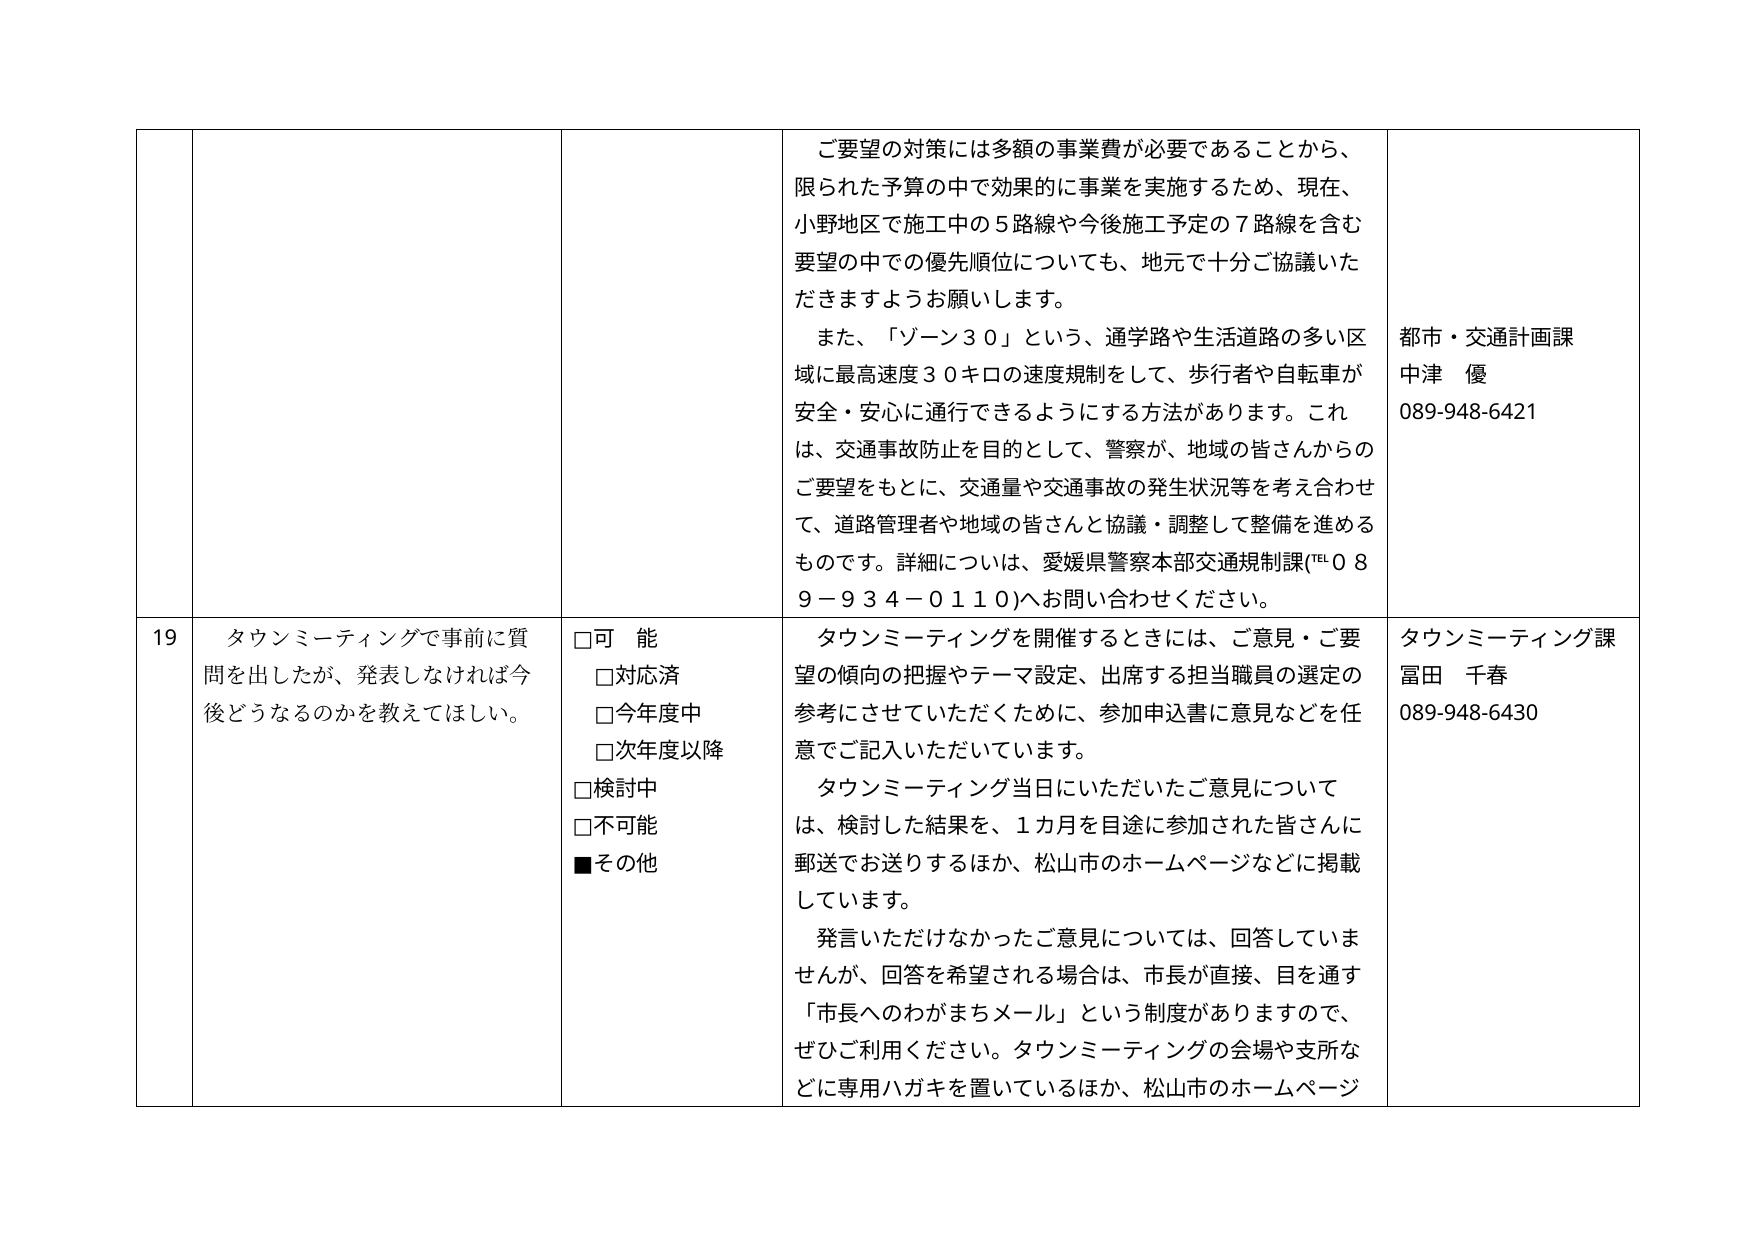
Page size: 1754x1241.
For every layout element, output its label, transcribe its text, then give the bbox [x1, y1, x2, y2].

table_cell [783, 130, 1387, 617]
table_cell 19 [137, 618, 192, 1106]
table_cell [562, 130, 782, 617]
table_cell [562, 618, 782, 1106]
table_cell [193, 130, 561, 617]
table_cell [193, 618, 561, 1106]
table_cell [1388, 618, 1639, 1106]
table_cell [783, 618, 1387, 1106]
table_cell 18 [137, 130, 192, 617]
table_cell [1388, 130, 1639, 617]
